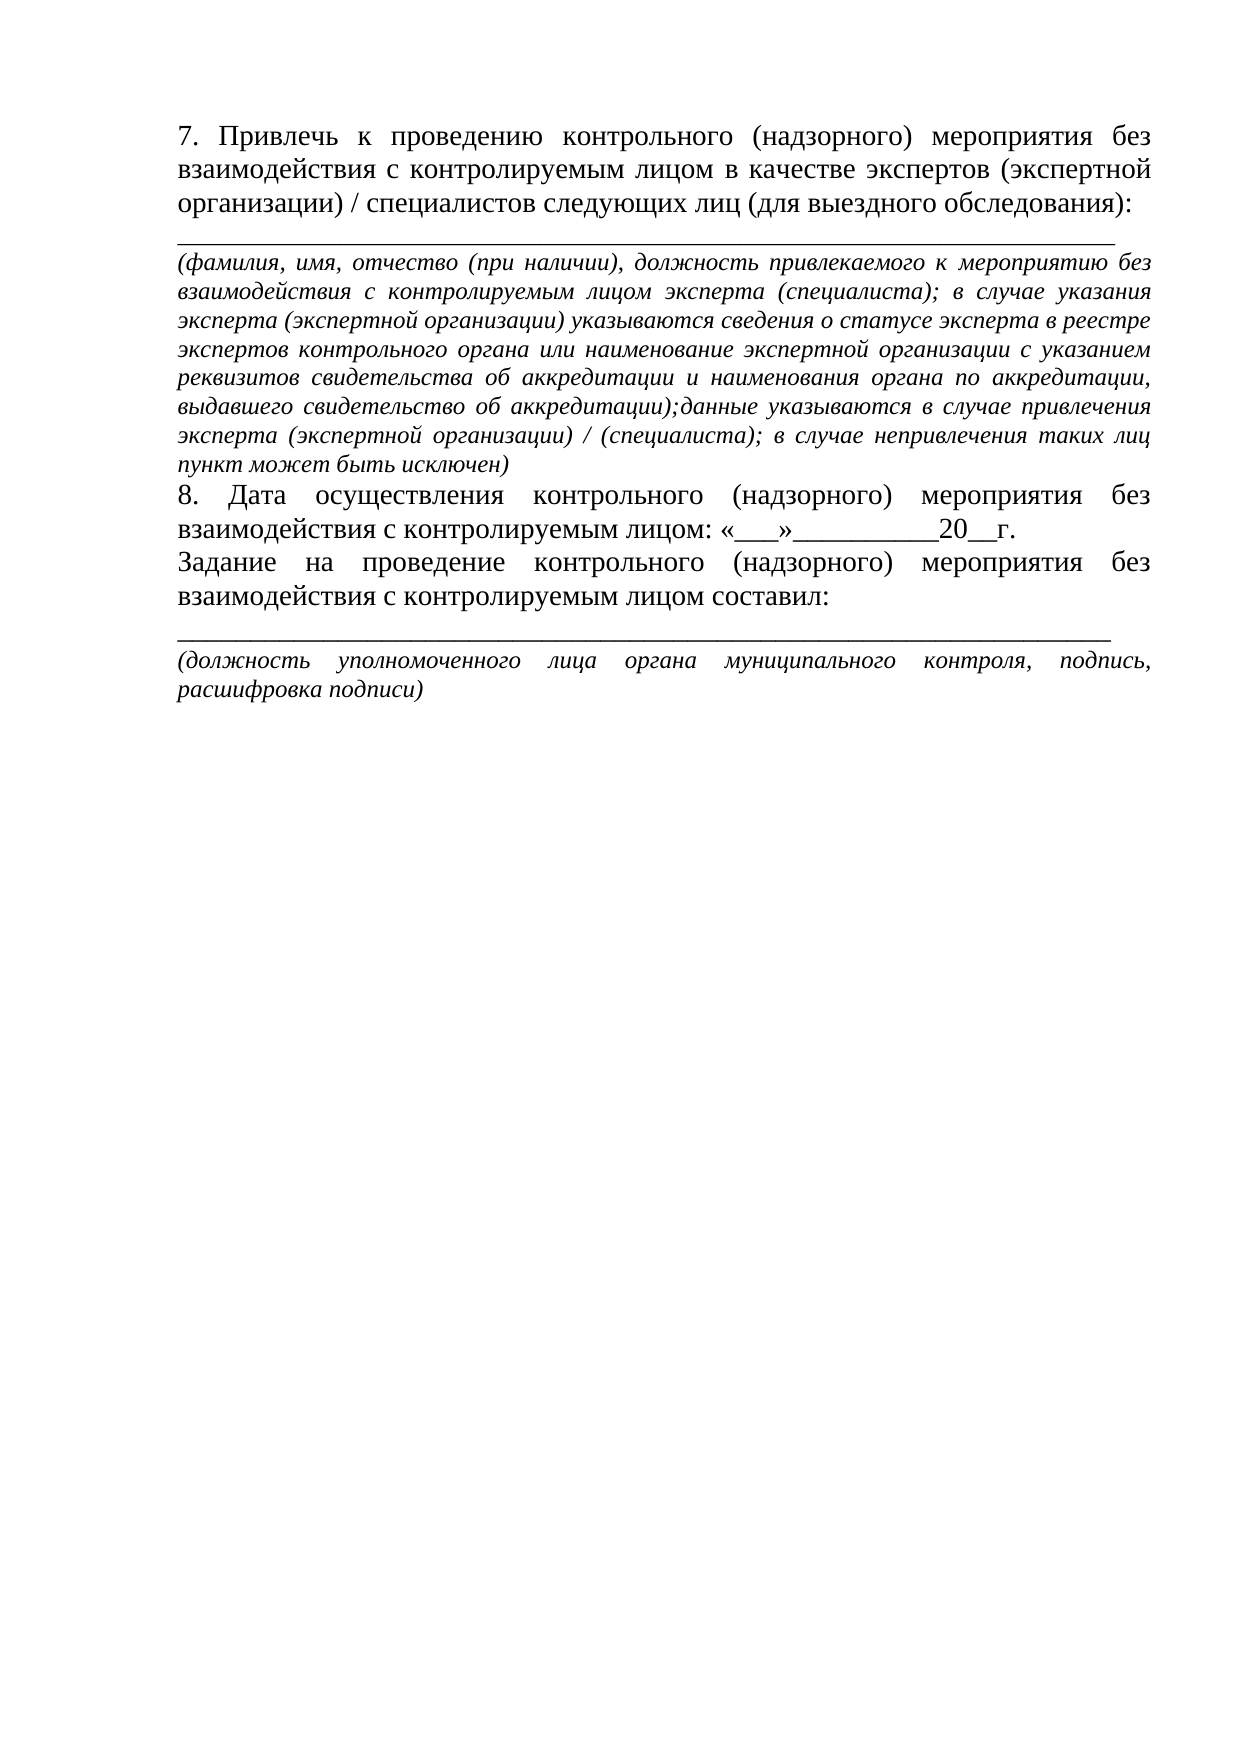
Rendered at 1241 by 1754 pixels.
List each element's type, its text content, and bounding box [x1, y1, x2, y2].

text 8. Дата осуществления контрольного (надзорного) мероприятия без взаимодействия с контролируемым лицом: «___»__________20__г. [177, 477, 1152, 544]
text 7. Привлечь к проведению контрольного (надзорного) мероприятия без взаимодействия с контролируемым лицом в качестве экспертов (экспертной организации) / специалистов следующих лиц (для выездного обследования): [177, 118, 1152, 219]
text Задание на проведение контрольного (надзорного) мероприятия без взаимодействия с контролируемым лицом составил: [177, 544, 1152, 612]
text ___________________________________________________________________________ [177, 219, 1152, 247]
text ________________________________________________________________ [177, 612, 1152, 645]
text (фамилия, имя, отчество (при наличии), должность привлекаемого к мероприятию без взаимодействия с контролируемым лицом эксперта (специалиста); в случае указания эксперта (экспертной организации) указываются сведения о статусе эксперта в реестре экспертов контрольного органа или наименование экспертной организации с указанием реквизитов свидетельства об аккредитации и наименования органа по аккредитации, выдавшего свидетельство об аккредитации);данные указываются в случае привлечения эксперта (экспертной организации) / (специалиста); в случае непривлечения таких лиц пункт может быть исключен) [177, 247, 1152, 477]
text (должность уполномоченного лица органа муниципального контроля, подпись, расшифровка подписи) [177, 645, 1152, 703]
